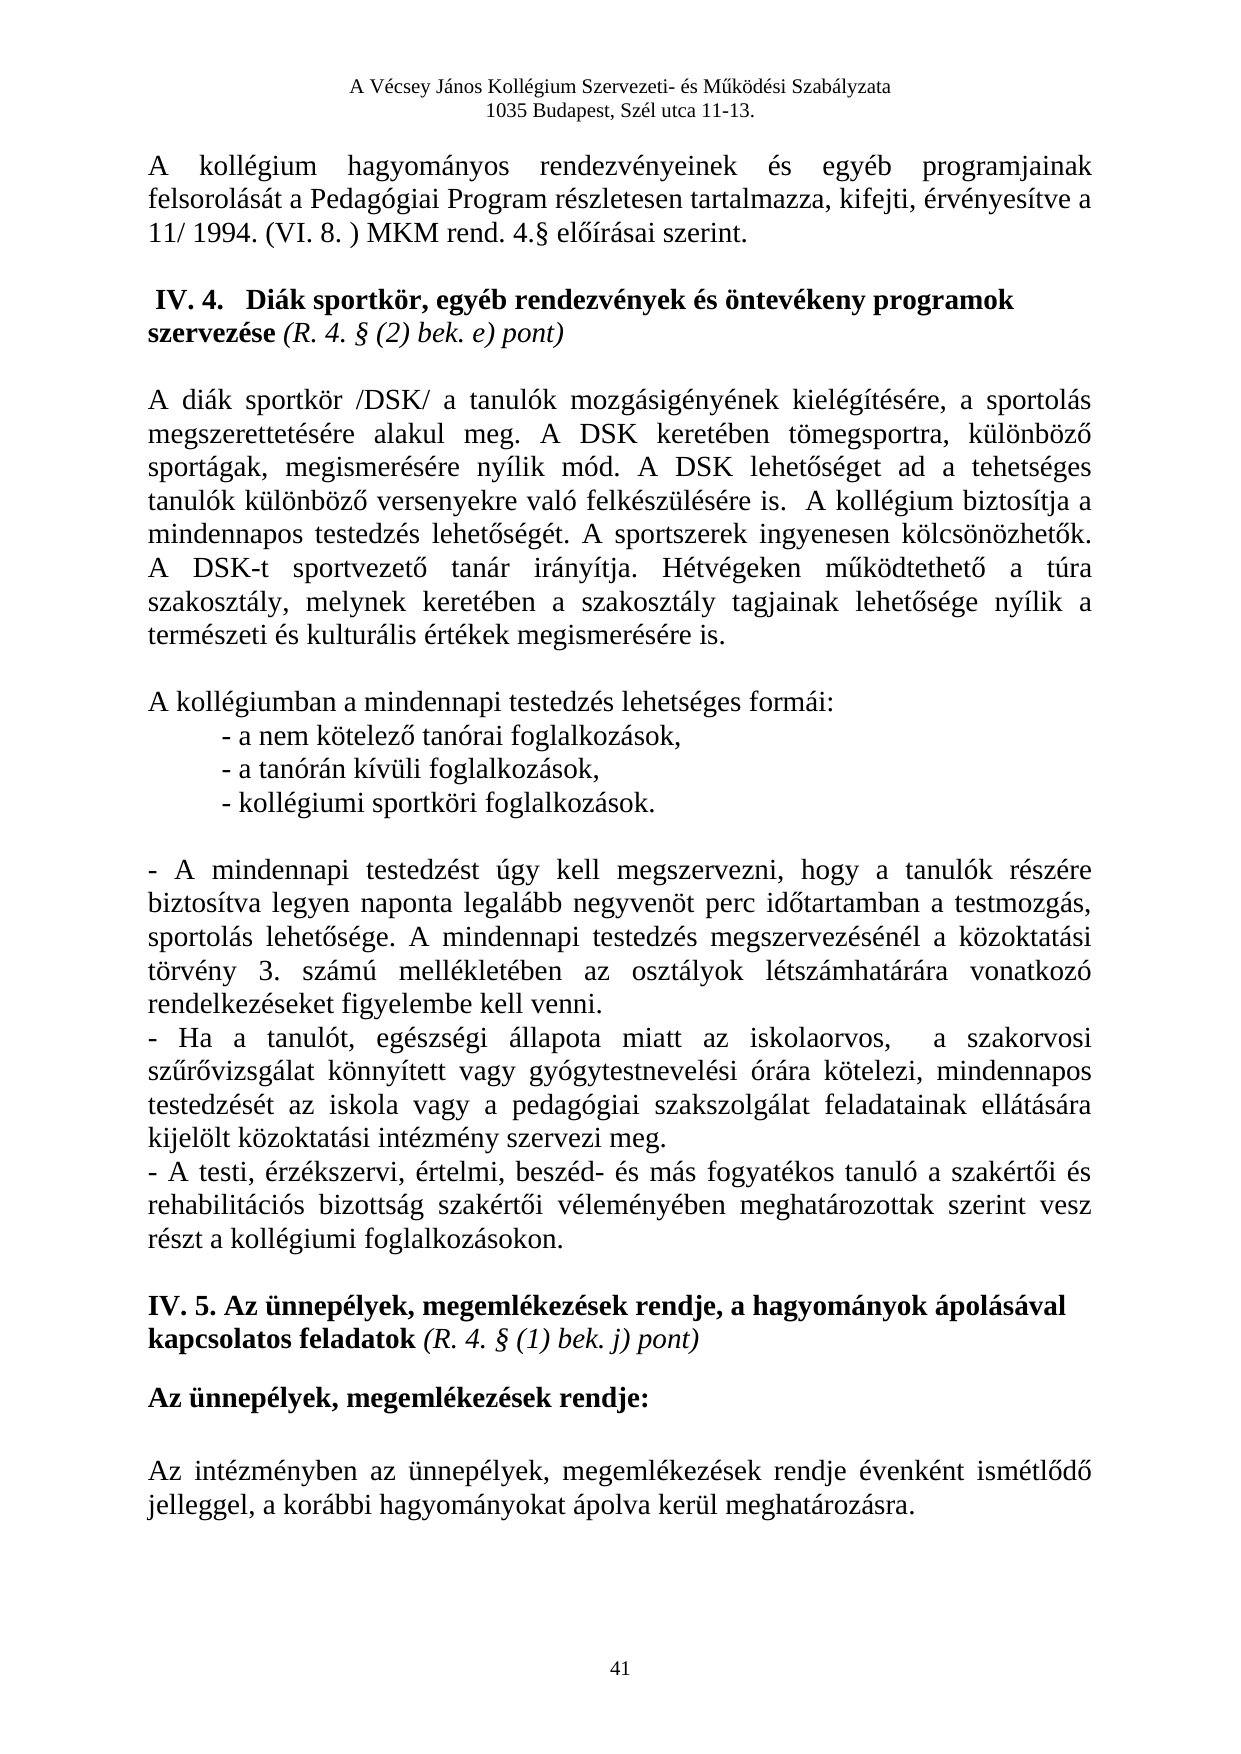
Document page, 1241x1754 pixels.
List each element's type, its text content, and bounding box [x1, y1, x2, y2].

text IV. 4. Diák sportkör, egyéb rendezvények és öntevékeny programok szervezése (R. 4. § (2) bek. e) pont) [148, 282, 1093, 349]
text IV. 5. Az ünnepélyek, megemlékezések rendje, a hagyományok ápolásával kapcsolatos feladatok (R. 4. § (1) bek. j) pont) [148, 1288, 1093, 1355]
text - A testi, érzékszervi, értelmi, beszéd- és más fogyatékos tanuló a szakértői és rehabilitációs bizottság szakértői véleményében meghatározottak szerint vesz részt a kollégiumi foglalkozásokon. [148, 1154, 1093, 1254]
text A diák sportkör /DSK/ a tanulók mozgásigényének kielégítésére, a sportolás megszerettetésére alakul meg. A DSK keretében tömegsportra, különböző sportágak, megismerésére nyílik mód. A DSK lehetőséget ad a tehetséges tanulók különböző versenyekre való felkészülésére is. A kollégium biztosítja a mindennapos testedzés lehetőségét. A sportszerek ingyenesen kölcsönözhetők. A DSK-t sportvezető tanár irányítja. Hétvégeken működtethető a túra szakosztály, melynek keretében a szakosztály tagjainak lehetősége nyílik a természeti és kulturális értékek megismerésére is. [148, 382, 1093, 651]
text - Ha a tanulót, egészségi állapota miatt az iskolaorvos, a szakorvosi szűrővizsgálat könnyített vagy gyógytestnevelési órára kötelezi, mindennapos testedzését az iskola vagy a pedagógiai szakszolgálat feladatainak ellátására kijelölt közoktatási intézmény szervezi meg. [148, 1020, 1093, 1154]
text - a tanórán kívüli foglalkozások, [148, 751, 1093, 785]
text - kollégiumi sportköri foglalkozások. [148, 785, 1093, 818]
text A kollégiumban a mindennapi testedzés lehetséges formái: [148, 684, 1093, 718]
text Az intézményben az ünnepélyek, megemlékezések rendje évenként ismétlődő jelleggel, a korábbi hagyományokat ápolva kerül meghatározásra. [148, 1453, 1093, 1521]
text - a nem kötelező tanórai foglalkozások, [148, 718, 1093, 751]
text A kollégium hagyományos rendezvényeinek és egyéb programjainak felsorolását a Pedagógiai Program részletesen tartalmazza, kifejti, érvényesítve a 11/ 1994. (VI. 8. ) MKM rend. 4.§ előírásai szerint. [148, 148, 1093, 248]
text - A mindennapi testedzést úgy kell megszervezni, hogy a tanulók részére biztosítva legyen naponta legalább negyvenöt perc időtartamban a testmozgás, sportolás lehetősége. A mindennapi testedzés megszervezésénél a közoktatási törvény 3. számú mellékletében az osztályok létszámhatárára vonatkozó rendelkezéseket figyelembe kell venni. [148, 852, 1093, 1020]
subtitle Az ünnepélyek, megemlékezések rendje: [148, 1380, 1093, 1414]
